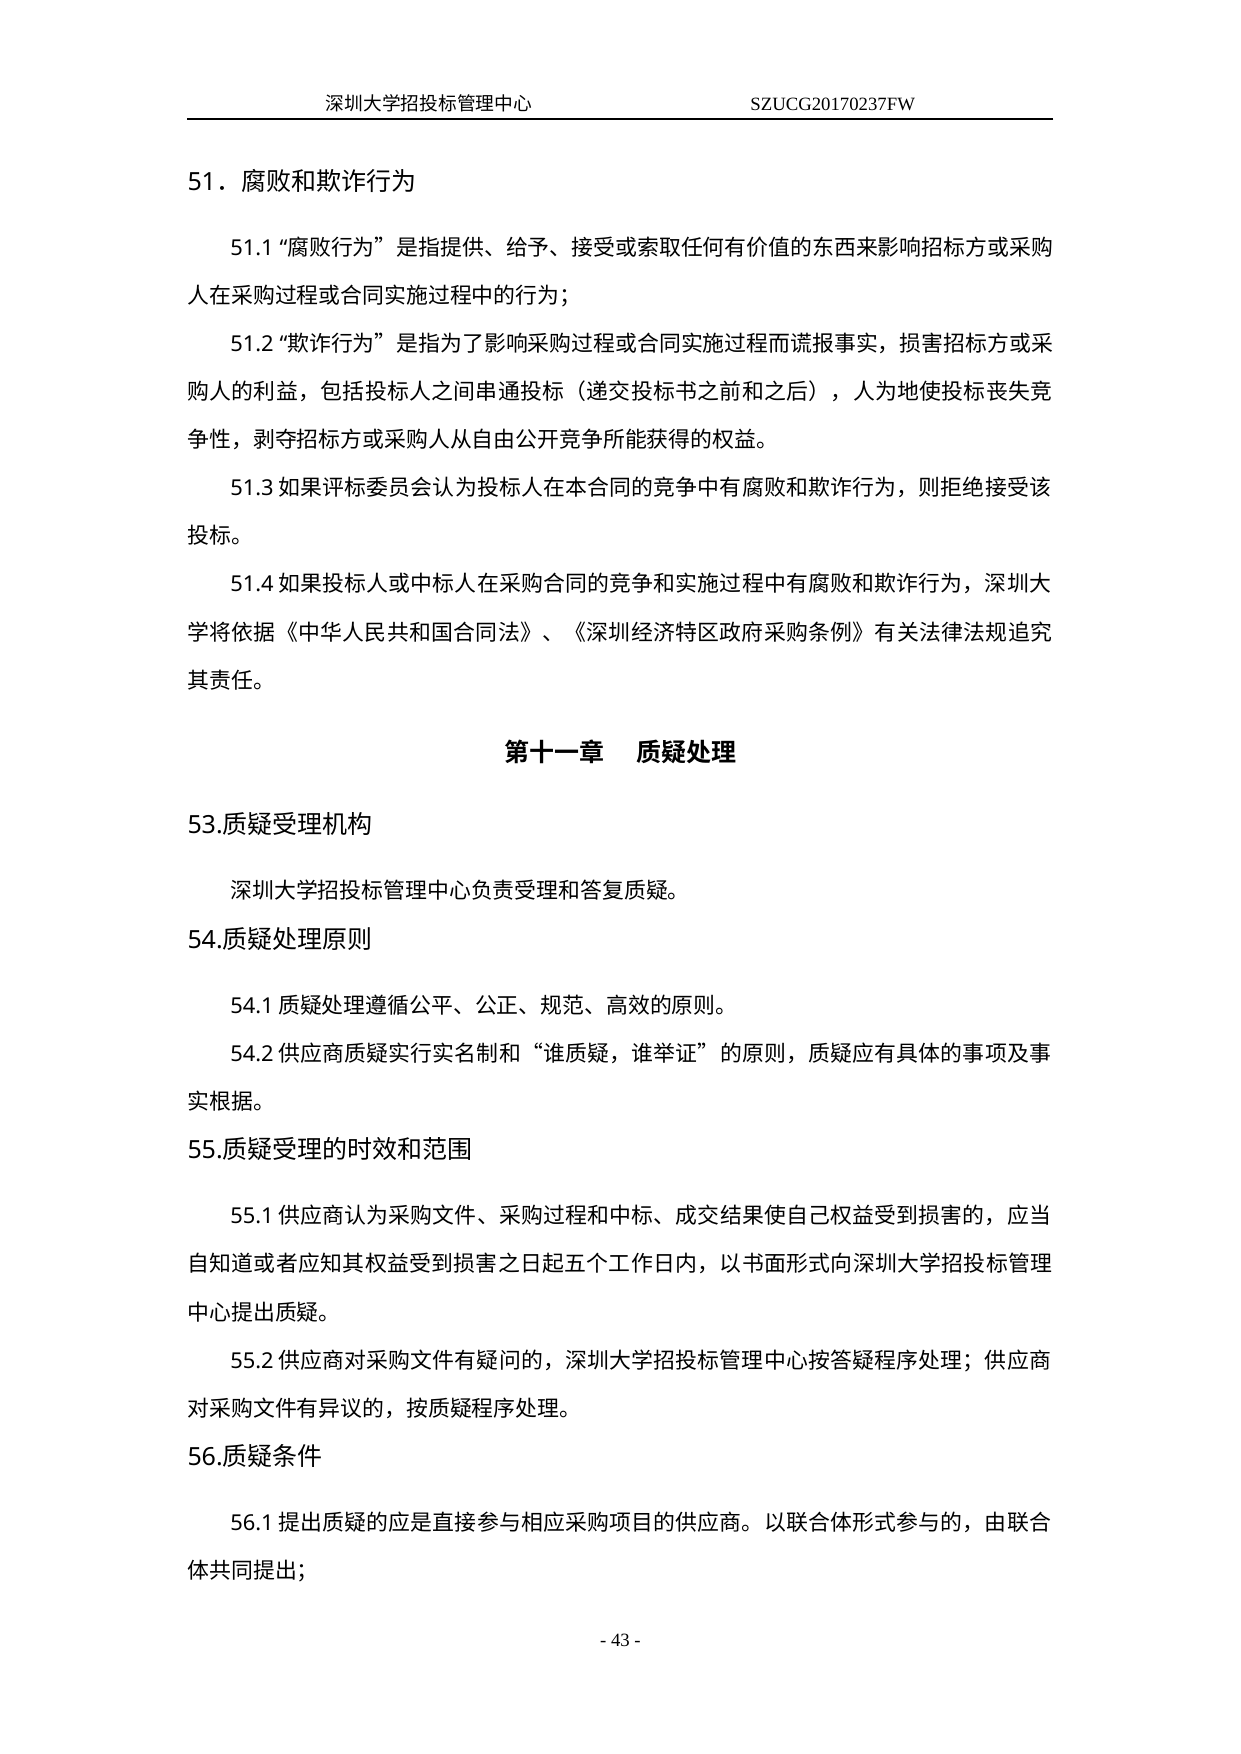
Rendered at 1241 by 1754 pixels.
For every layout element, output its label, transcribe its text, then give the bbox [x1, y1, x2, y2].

text 53.质疑受理机构 [187, 799, 1053, 847]
text 56.质疑条件 [187, 1431, 1053, 1479]
text 51.3如果评标委员会认为投标人在本合同的竞争中有腐败和欺诈行为，则拒绝接受该投标。 [187, 462, 1053, 558]
text 55.质疑受理的时效和范围 [187, 1124, 1053, 1172]
text 深圳大学招投标管理中心负责受理和答复质疑。 [187, 865, 1053, 913]
text 54.质疑处理原则 [187, 913, 1053, 961]
text 56.1提出质疑的应是直接参与相应采购项目的供应商。以联合体形式参与的，由联合体共同提出； [187, 1497, 1053, 1593]
text 51．腐败和欺诈行为 [187, 155, 1053, 203]
text 55.2供应商对采购文件有疑问的，深圳大学招投标管理中心按答疑程序处理；供应商对采购文件有异议的，按质疑程序处理。 [187, 1334, 1053, 1431]
text 51.4如果投标人或中标人在采购合同的竞争和实施过程中有腐败和欺诈行为，深圳大学将依据《中华人民共和国合同法》、《深圳经济特区政府采购条例》有关法律法规追究其责任。 [187, 558, 1053, 703]
subtitle 质疑处理 [187, 727, 1053, 775]
text 54.1质疑处理遵循公平、公正、规范、高效的原则。 [187, 979, 1053, 1028]
text 51.1 “腐败行为”是指提供、给予、接受或索取任何有价值的东西来影响招标方或采购人在采购过程或合同实施过程中的行为； [187, 221, 1053, 318]
text 51.2 “欺诈行为”是指为了影响采购过程或合同实施过程而谎报事实，损害招标方或采购人的利益，包括投标人之间串通投标（递交投标书之前和之后），人为地使投标丧失竞争性，剥夺招标方或采购人从自由公开竞争所能获得的权益。 [187, 318, 1053, 462]
text 54.2供应商质疑实行实名制和“谁质疑，谁举证”的原则，质疑应有具体的事项及事实根据。 [187, 1028, 1053, 1124]
text 55.1供应商认为采购文件、采购过程和中标、成交结果使自己权益受到损害的，应当自知道或者应知其权益受到损害之日起五个工作日内，以书面形式向深圳大学招投标管理中心提出质疑。 [187, 1190, 1053, 1334]
